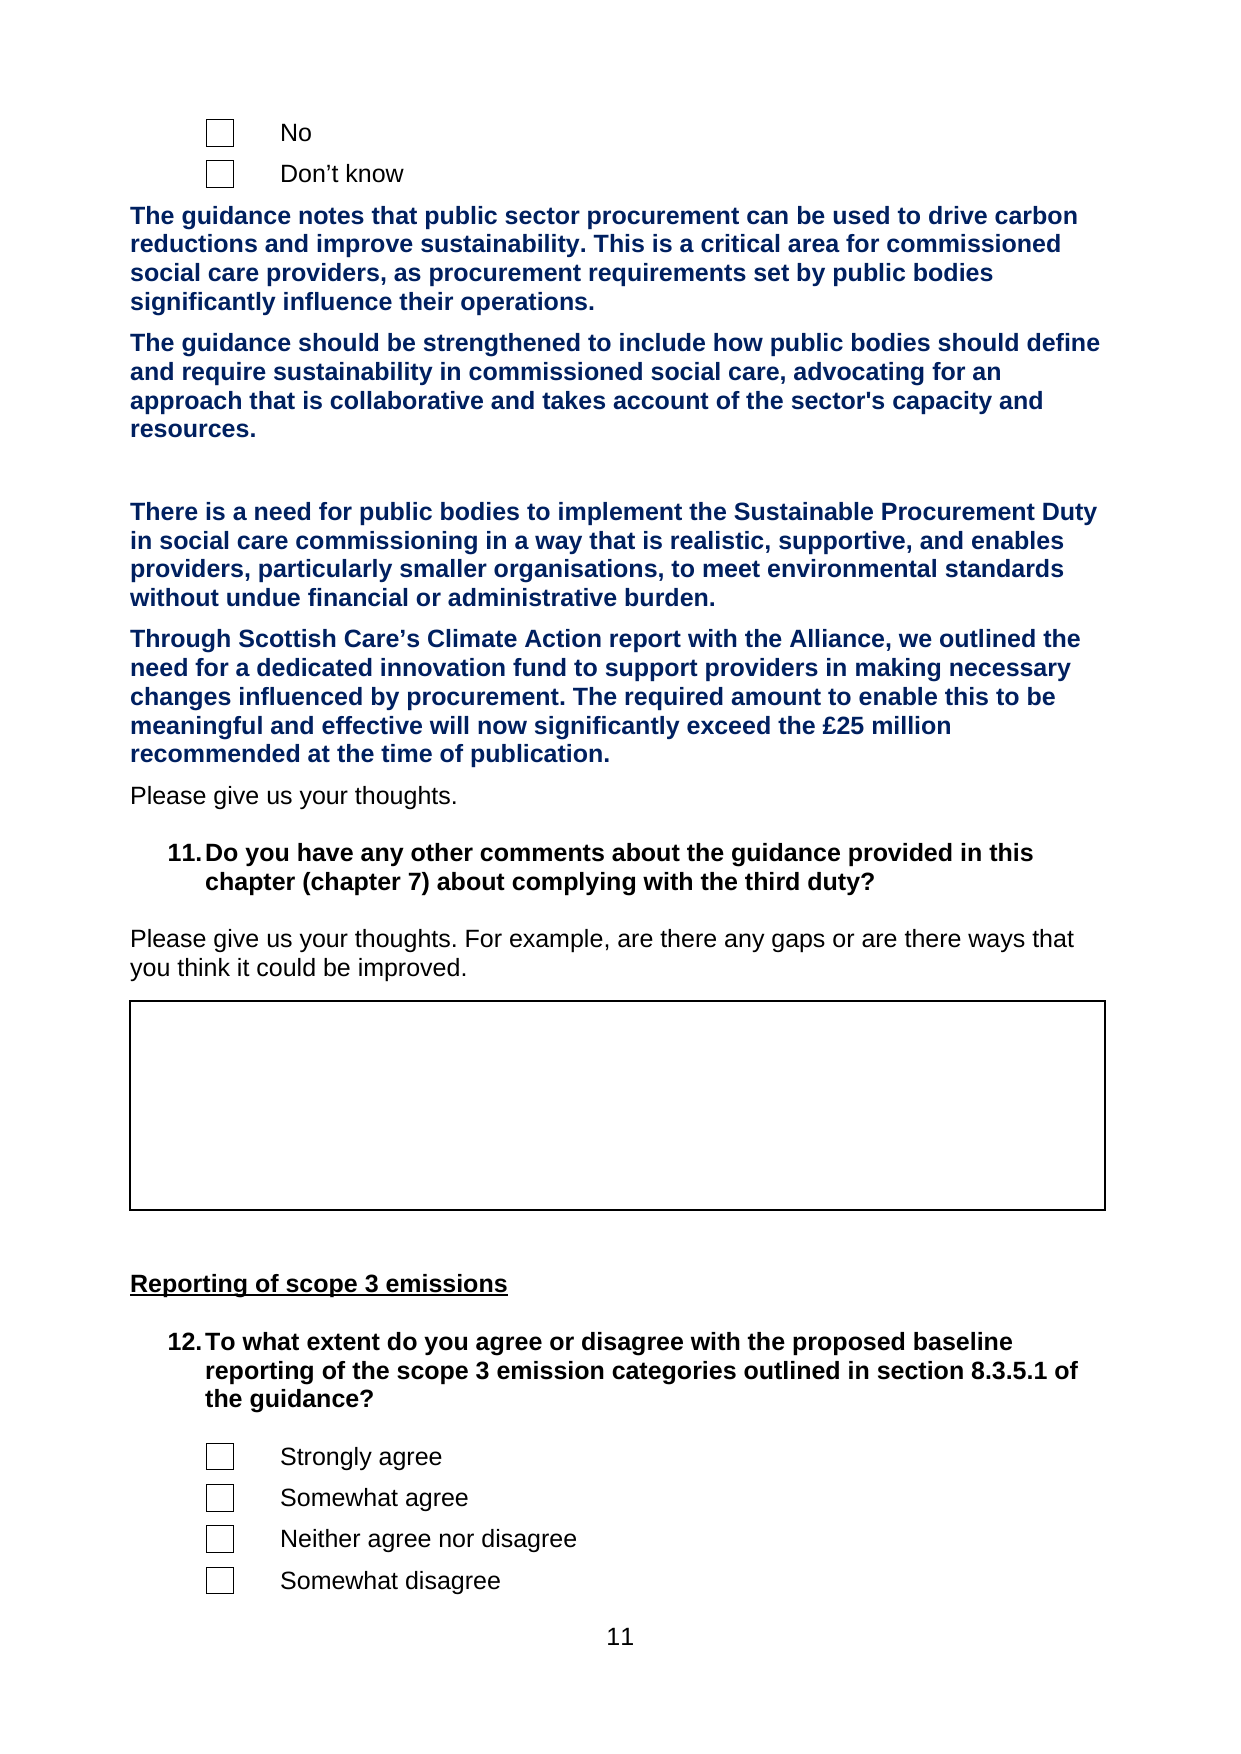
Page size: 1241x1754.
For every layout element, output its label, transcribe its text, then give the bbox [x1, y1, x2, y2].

list Do you have any other comments about the guidance provided in this chapter (chapter 7) about complying with the third duty? [167, 838, 1110, 896]
text Don’t know [205, 159, 1110, 188]
text Please give us your thoughts. [130, 781, 1110, 809]
text The guidance notes that public sector procurement can be used to drive carbon reductions and improve sustainability. This is a critical area for commissioned social care providers, as procurement requirements set by public bodies significantly influence their operations. [130, 201, 1110, 316]
text Please give us your thoughts. For example, are there any gaps or are there ways that you think it could be improved. [130, 924, 1110, 982]
text Through Scottish Care’s Climate Action report with the Alliance, we outlined the need for a dedicated innovation fund to support providers in making necessary changes influenced by procurement. The required amount to enable this to be meaningful and effective will now significantly exceed the £25 million recommended at the time of publication. [130, 624, 1110, 768]
text Neither agree nor disagree [205, 1524, 1110, 1553]
list To what extent do you agree or disagree with the proposed baseline reporting of the scope 3 emission categories outlined in section 8.3.5.1 of the guidance? [167, 1327, 1110, 1413]
text Somewhat agree [205, 1483, 1110, 1512]
text No [205, 118, 1110, 147]
text Somewhat disagree [205, 1566, 1110, 1594]
text There is a need for public bodies to implement the Sustainable Procurement Duty in social care commissioning in a way that is realistic, supportive, and enables providers, particularly smaller organisations, to meet environmental standards without undue financial or administrative burden. [130, 497, 1110, 612]
text The guidance should be strengthened to include how public bodies should define and require sustainability in commissioned social care, advocating for an approach that is collaborative and takes account of the sector's capacity and resources. [130, 328, 1110, 443]
text Reporting of scope 3 emissions [130, 1269, 1110, 1298]
text Strongly agree [205, 1442, 1110, 1471]
